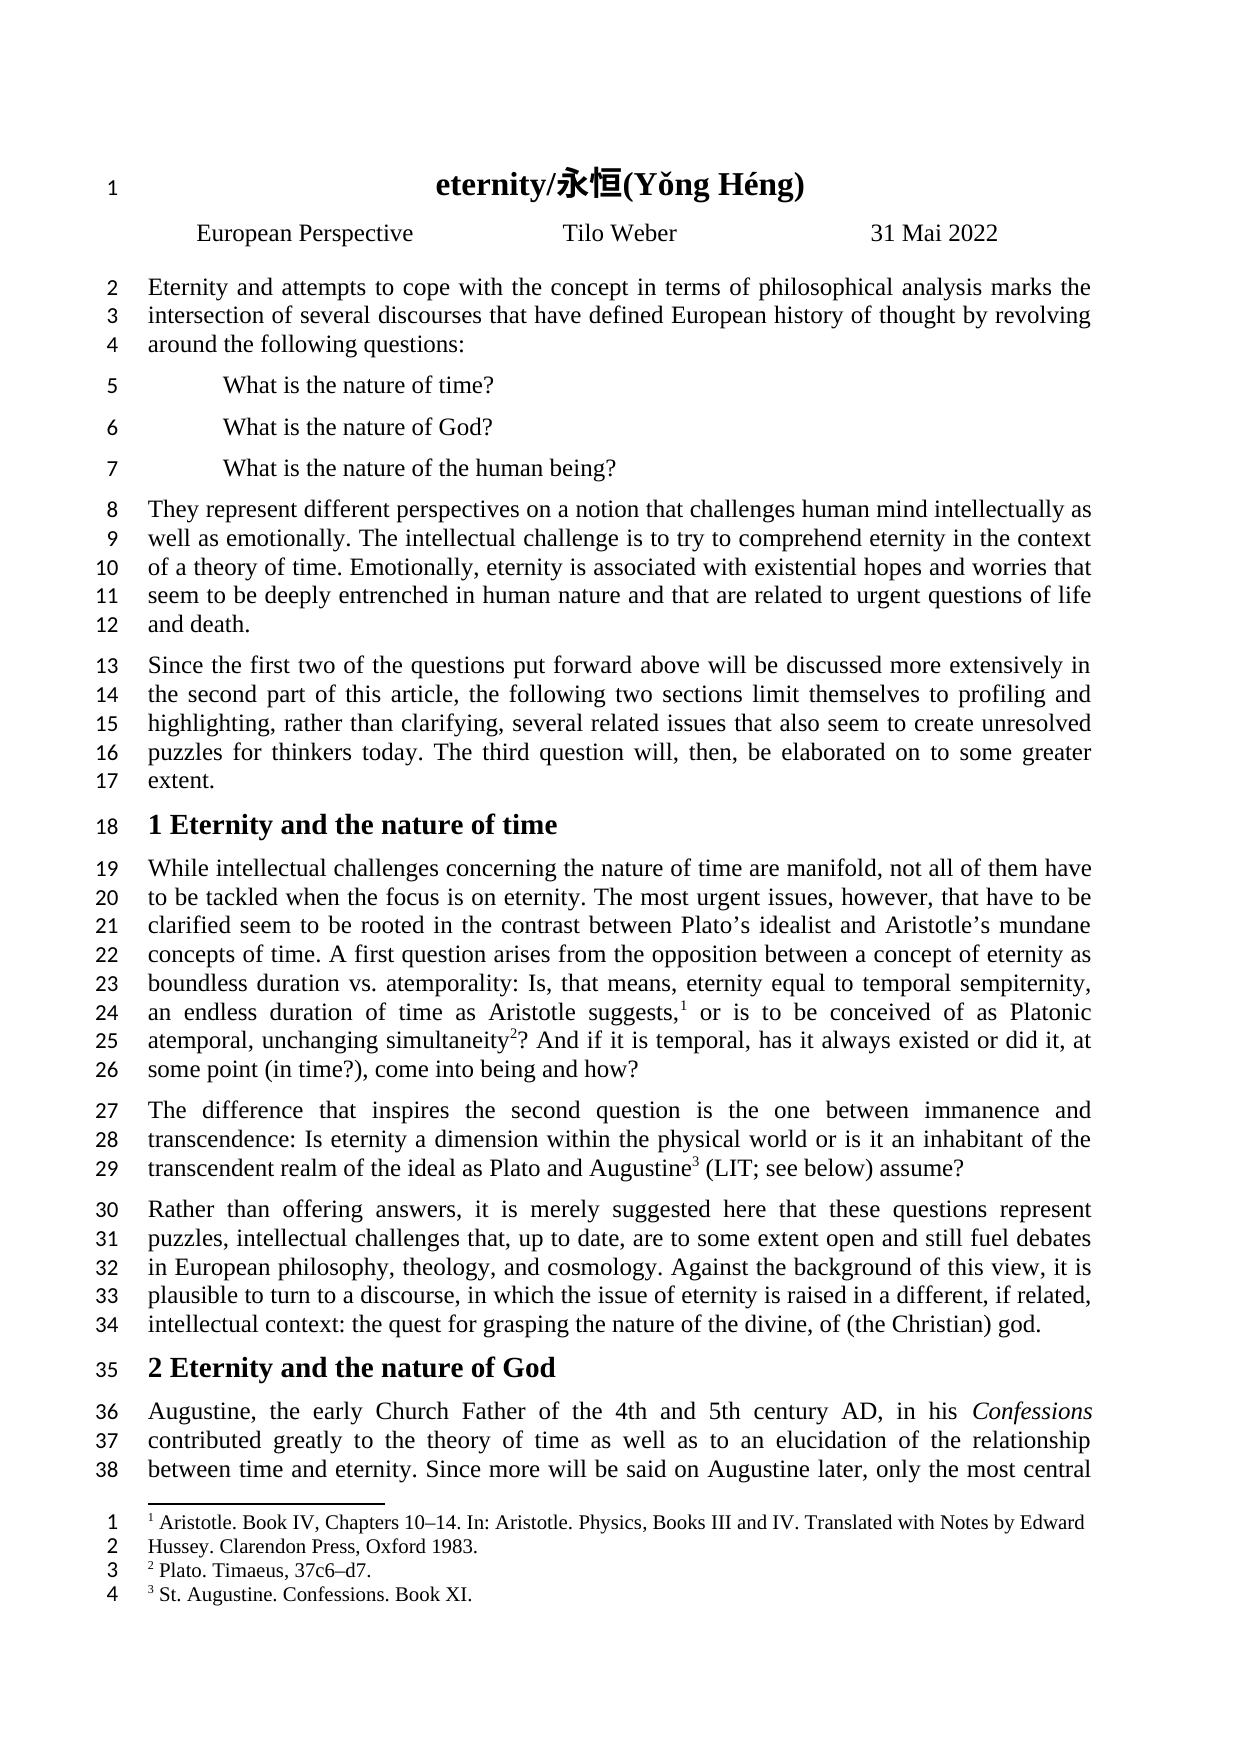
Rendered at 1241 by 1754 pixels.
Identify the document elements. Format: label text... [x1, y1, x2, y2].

text Eternity and attempts to cope with the concept in terms of philosophical analysis marks the intersection of several discourses that have defined European history of thought by revolving around the following questions: [148, 272, 1093, 358]
text What is the nature of time? [223, 371, 1093, 399]
text The difference that inspires the second question is the one between immanence and transcendence: Is eternity a dimension within the physical world or is it an inhabitant of the transcendent realm of the ideal as Plato and Augustine (LIT; see below) assume? [148, 1095, 1093, 1182]
text eternity/永恒(Yǒng Héng) [148, 160, 1093, 206]
text They represent different perspectives on a notion that challenges human mind intellectually as well as emotionally. The intellectual challenge is to try to comprehend eternity in the context of a theory of time. Emotionally, eternity is associated with existential hopes and worries that seem to be deeply entrenched in human nature and that are related to urgent questions of life and death. [148, 494, 1093, 638]
table_header 31 Mai 2022 [777, 218, 1092, 259]
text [148, 1396, 1093, 1483]
table_header Tilo Weber [462, 218, 777, 259]
text Rather than offering answers, it is merely suggested here that these questions represent puzzles, intellectual challenges that, up to date, are to some extent open and still fuel debates in European philosophy, theology, and cosmology. Against the background of this view, it is plausible to turn to a discourse, in which the issue of eternity is raised in a different, if related, intellectual context: the quest for grasping the nature of the divine, of (the Christian) god. [148, 1194, 1093, 1338]
text What is the nature of the human being? [223, 453, 1093, 482]
text While intellectual challenges concerning the nature of time are manifold, not all of them have to be tackled when the focus is on eternity. The most urgent issues, however, that have to be clarified seem to be rooted in the contrast between Plato’s idealist and Aristotle’s mundane concepts of time. A first question arises from the opposition between a concept of eternity as boundless duration vs. atemporality: Is, that means, eternity equal to temporal sempiternity, an endless duration of time as Aristotle suggests, or is to be conceived of as Platonic atemporal, unchanging simultaneity? And if it is temporal, has it always existed or did it, at some point (in time?), come into being and how? [148, 853, 1093, 1083]
text Since the first two of the questions put forward above will be discussed more extensively in the second part of this article, the following two sections limit themselves to profiling and highlighting, rather than clarifying, several related issues that also seem to create unresolved puzzles for thinkers today. The third question will, then, be elaborated on to some greater extent. [148, 651, 1093, 794]
text What is the nature of God? [223, 412, 1093, 441]
table_header European Perspective [148, 218, 462, 259]
subtitle 2 Eternity and the nature of God [148, 1350, 1093, 1384]
subtitle 1 Eternity and the nature of time [148, 807, 1093, 840]
